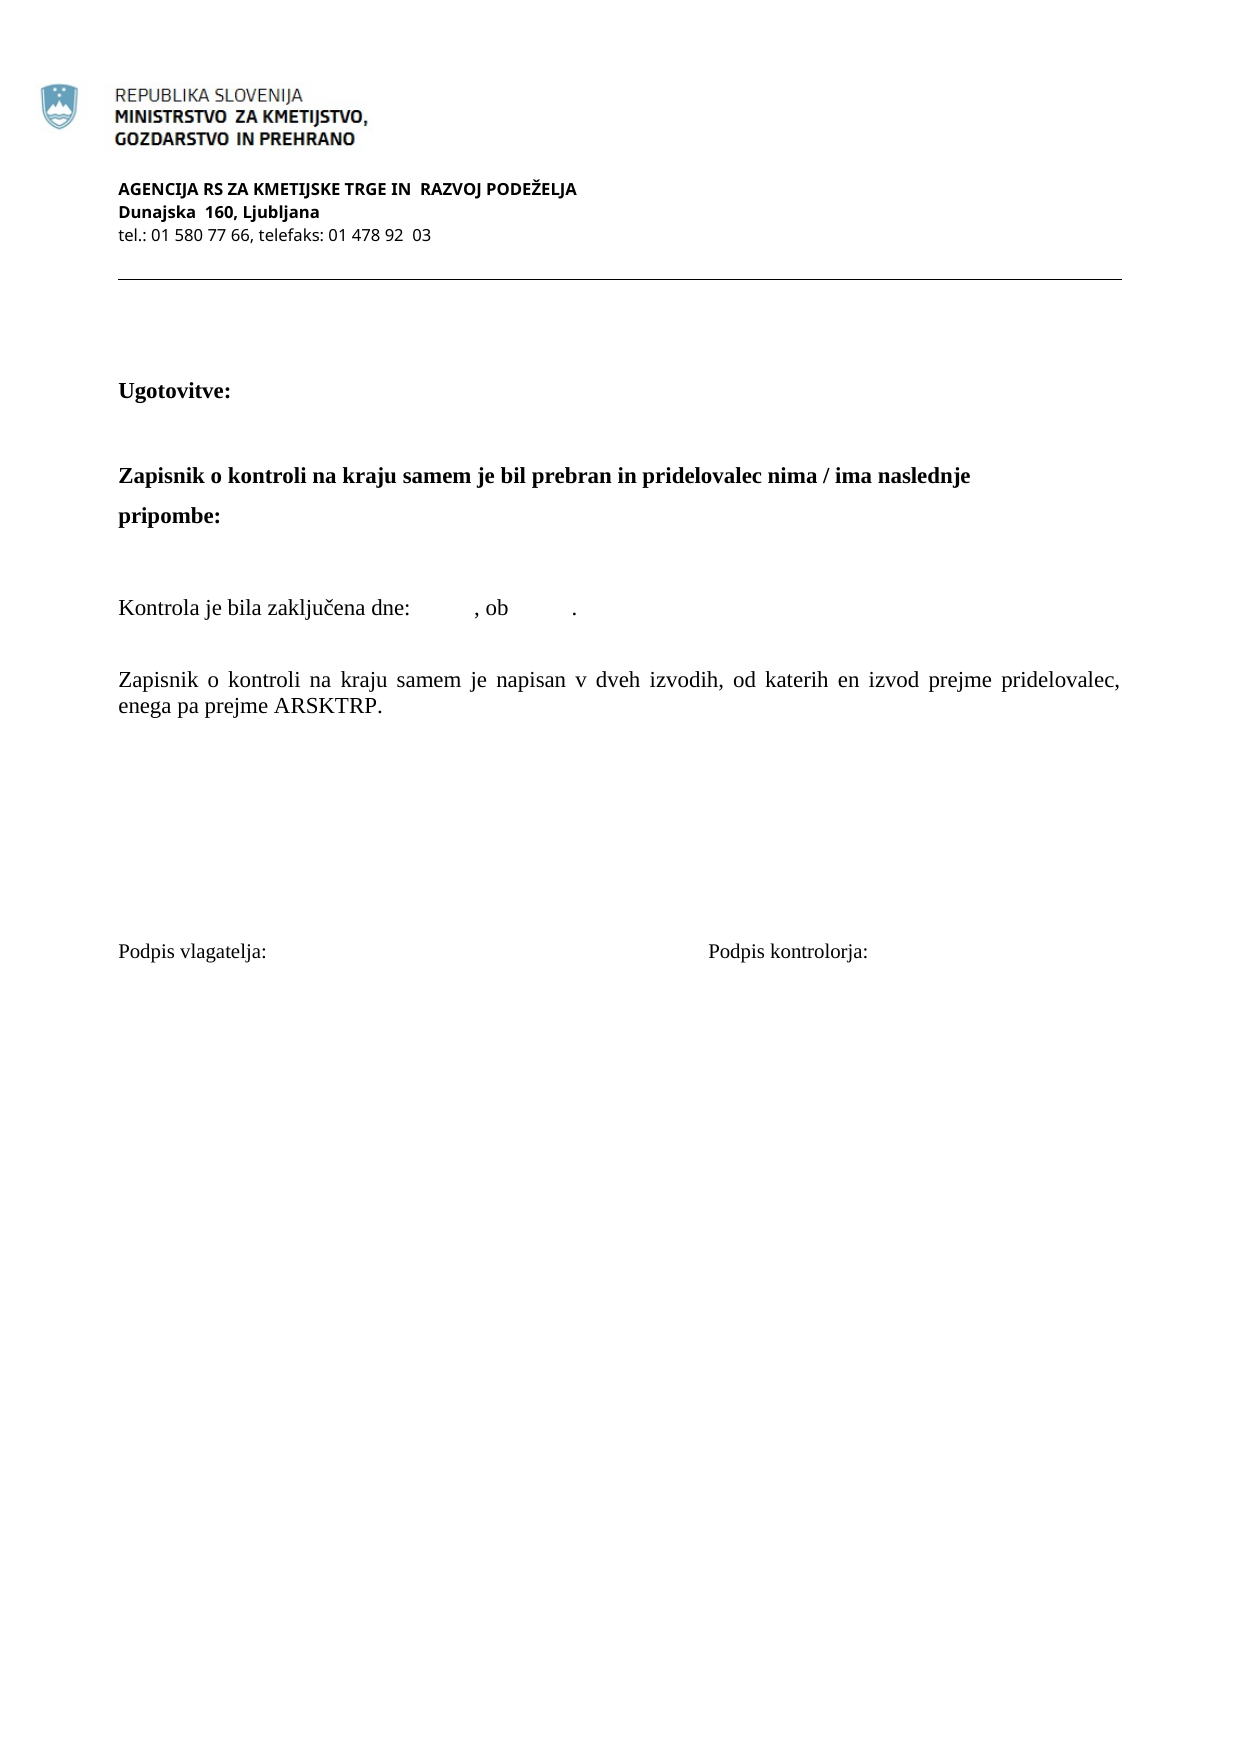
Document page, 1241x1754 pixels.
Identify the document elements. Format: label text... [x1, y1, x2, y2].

picture [30, 76, 374, 158]
text Zapisnik o kontroli na kraju samem je napisan v dveh izvodih, od katerih en izvod prejme pridelovalec, enega pa prejme ARSKTRP. [118, 666, 1122, 718]
text Ugotovitve: [118, 377, 1122, 404]
text pripombe: [118, 502, 1122, 528]
text Podpis vlagatelja: Podpis kontrolorja: [118, 939, 1122, 963]
text Kontrola je bila zaključena dne: , ob . [118, 593, 1122, 620]
text Zapisnik o kontroli na kraju samem je bil prebran in pridelovalec nima / ima naslednje [118, 463, 1122, 489]
